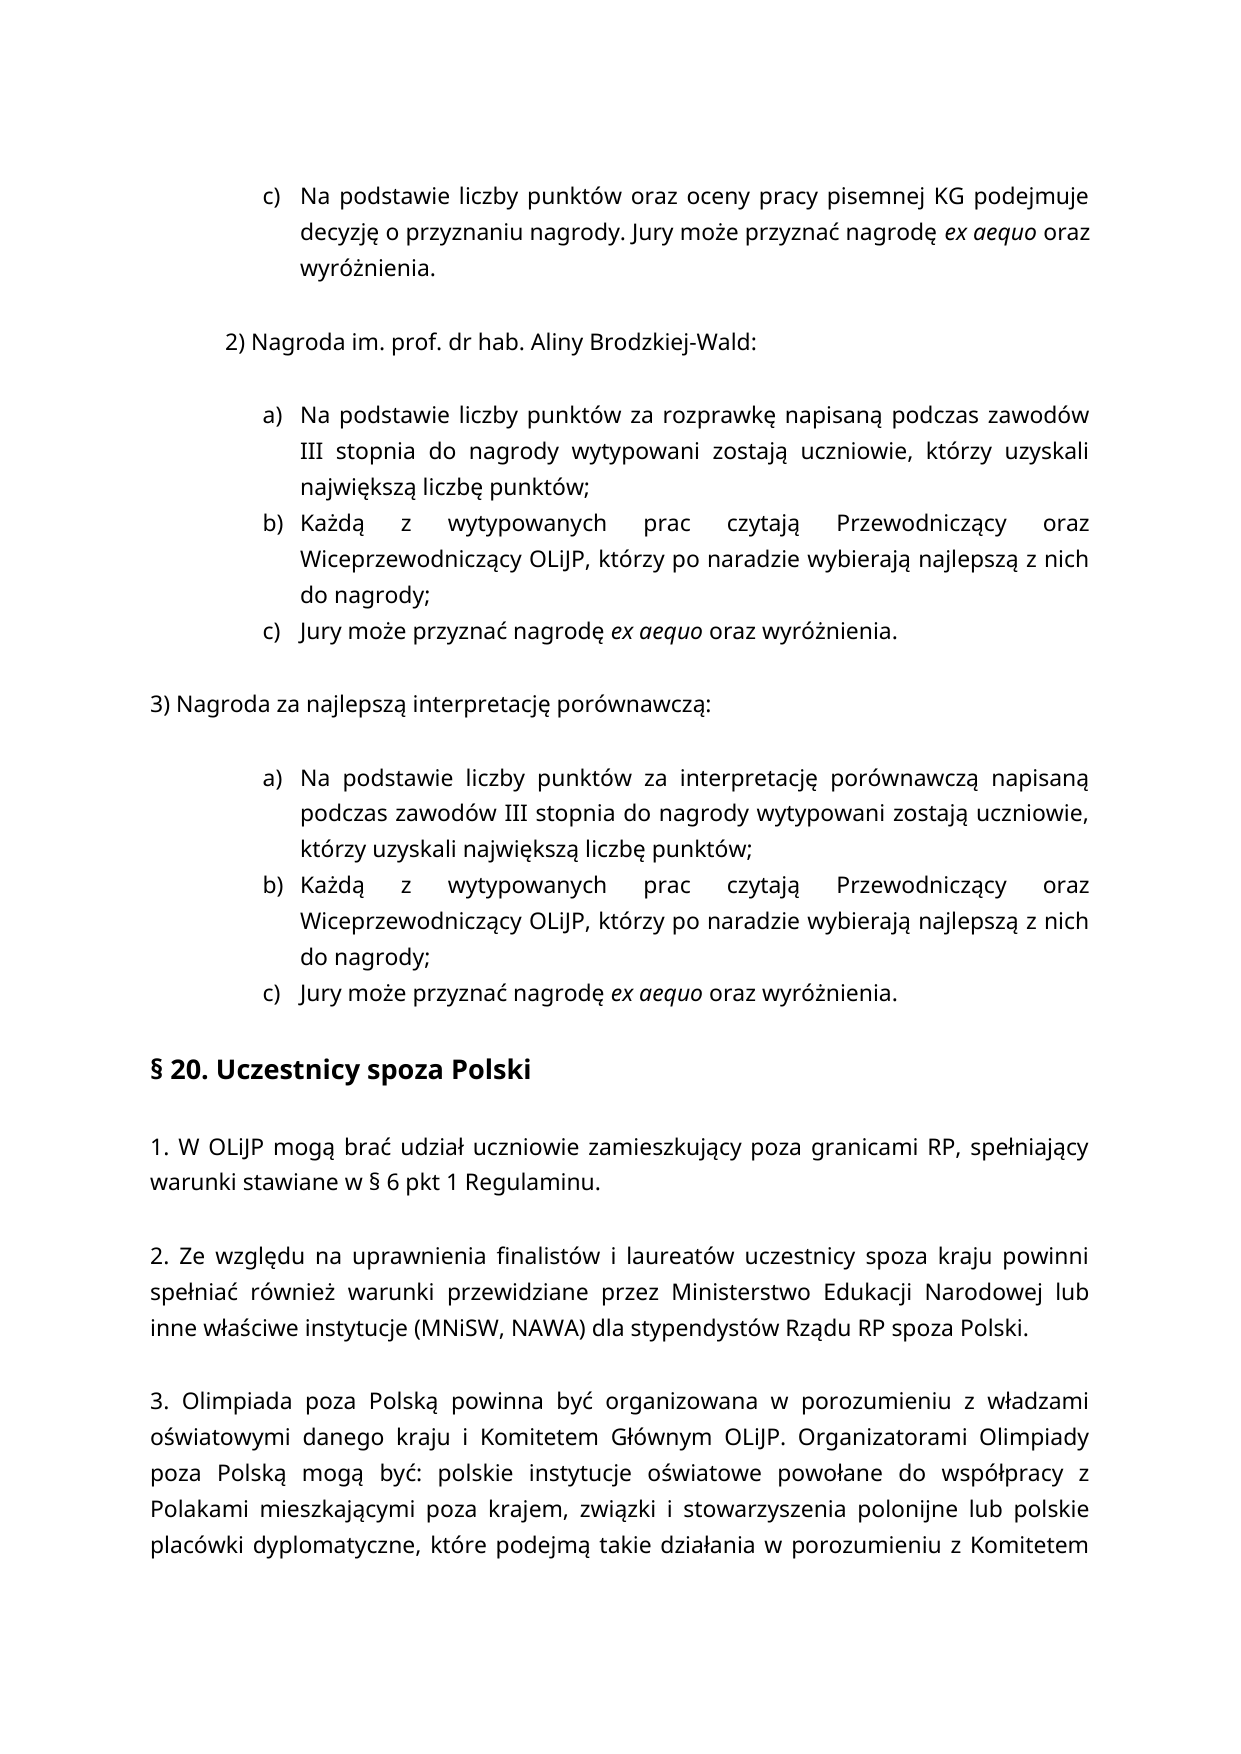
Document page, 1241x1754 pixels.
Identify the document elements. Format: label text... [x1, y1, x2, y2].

list Jury może przyznać nagrodę ex aequo oraz wyróżnienia. [262, 977, 1090, 1008]
list Na podstawie liczby punktów za interpretację porównawczą napisaną podczas zawodów III stopnia do nagrody wytypowani zostają uczniowie, którzy uzyskali największą liczbę punktów; [262, 761, 1090, 864]
text 1. W OLiJP mogą brać udział uczniowie zamieszkujący poza granicami RP, spełniający warunki stawiane w § 6 pkt 1 Regulaminu. [150, 1130, 1090, 1198]
list Każdą z wytypowanych prac czytają Przewodniczący oraz Wiceprzewodniczący OLiJP, którzy po naradzie wybierają najlepszą z nich do nagrody; [262, 507, 1090, 610]
list Na podstawie liczby punktów za rozprawkę napisaną podczas zawodów III stopnia do nagrody wytypowani zostają uczniowie, którzy uzyskali największą liczbę punktów; [262, 399, 1090, 502]
text 2. Ze względu na uprawnienia finalistów i laureatów uczestnicy spoza kraju powinni spełniać również warunki przewidziane przez Ministerstwo Edukacji Narodowej lub inne właściwe instytucje (MNiSW, NAWA) dla stypendystów Rządu RP spoza Polski. [150, 1240, 1090, 1343]
text 2) Nagroda im. prof. dr hab. Aliny Brodzkiej-Wald: [150, 326, 1090, 357]
text 3) Nagroda za najlepszą interpretację porównawczą: [150, 688, 1090, 719]
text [150, 1385, 1090, 1560]
subtitle § 20. Uczestnicy spoza Polski [150, 1051, 1090, 1087]
list Na podstawie liczby punktów oraz oceny pracy pisemnej KG podejmuje decyzję o przyznaniu nagrody. Jury może przyznać nagrodę ex aequo oraz wyróżnienia. [262, 180, 1090, 283]
list Każdą z wytypowanych prac czytają Przewodniczący oraz Wiceprzewodniczący OLiJP, którzy po naradzie wybierają najlepszą z nich do nagrody; [262, 869, 1090, 972]
list Jury może przyznać nagrodę ex aequo oraz wyróżnienia. [262, 614, 1090, 646]
